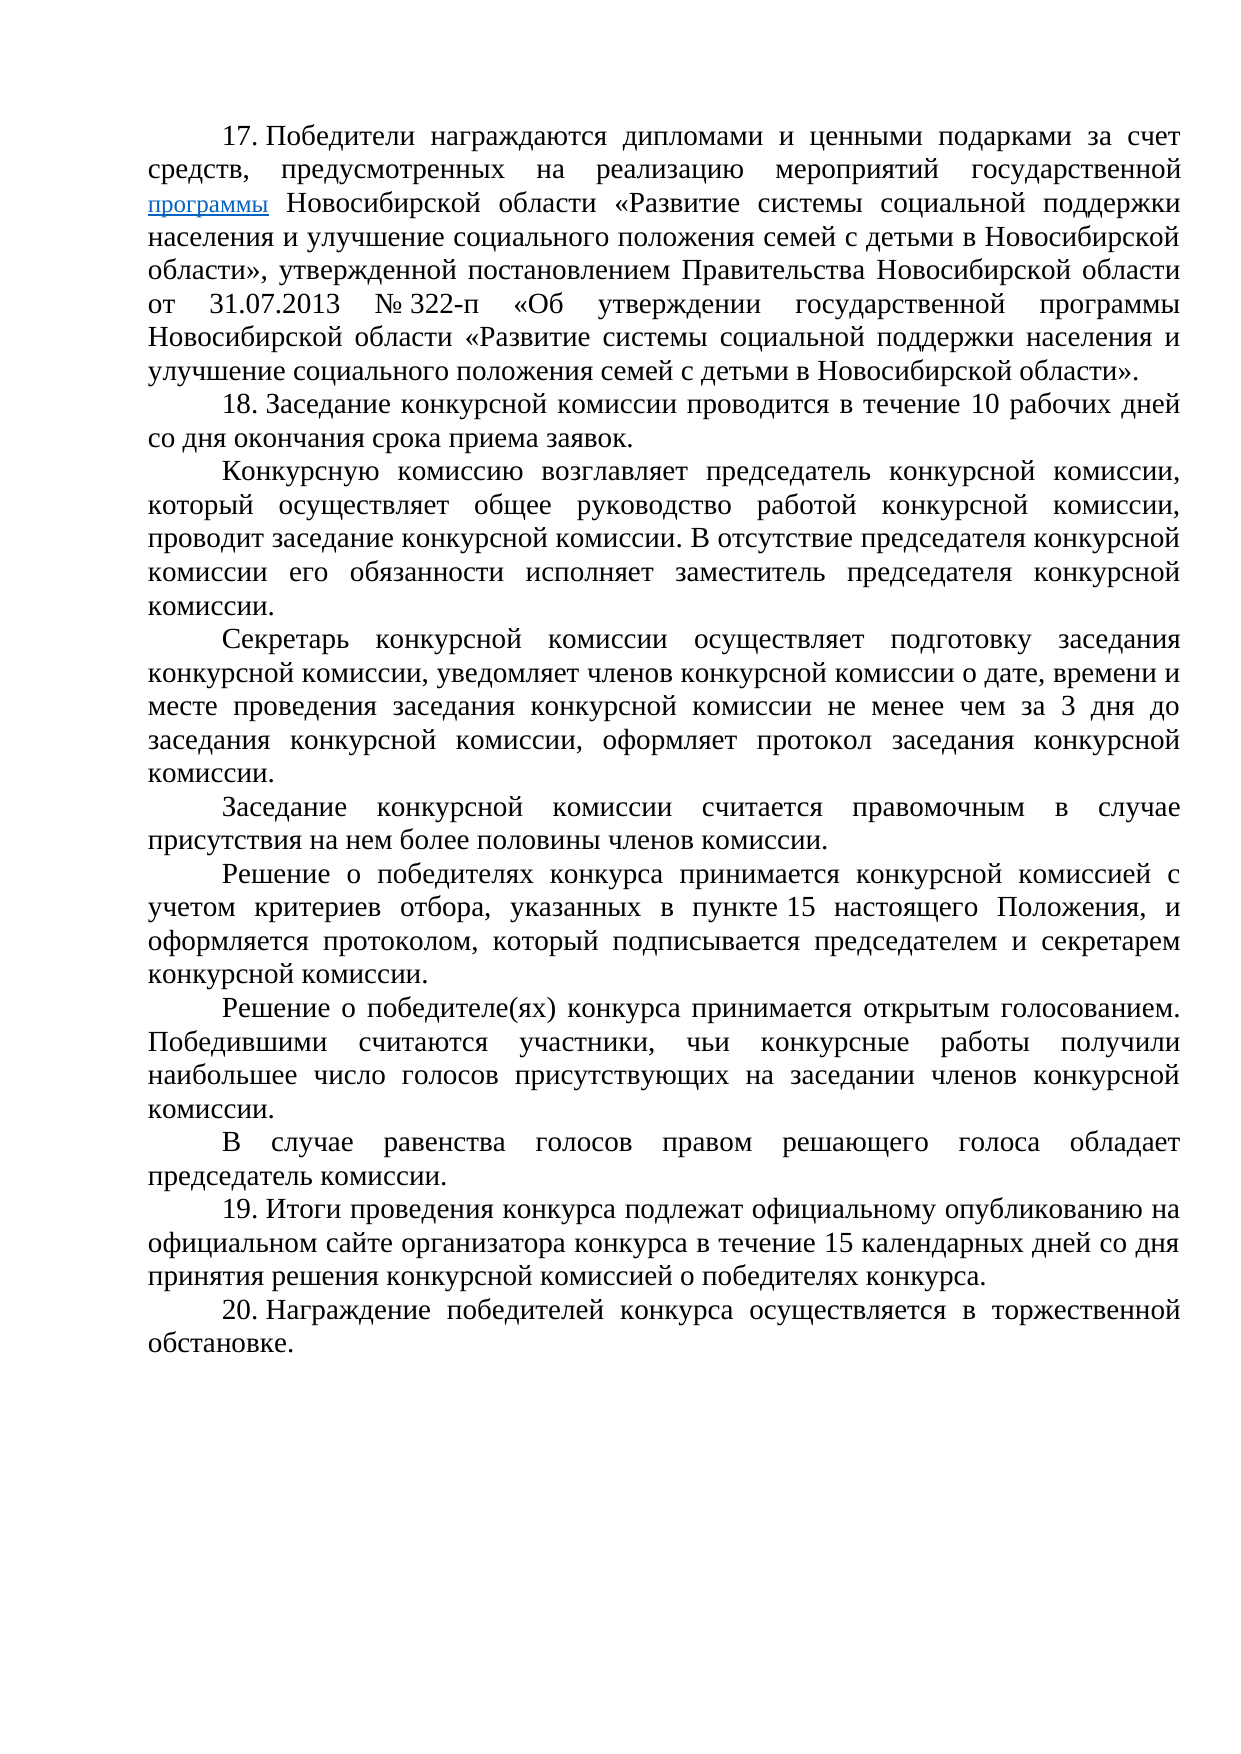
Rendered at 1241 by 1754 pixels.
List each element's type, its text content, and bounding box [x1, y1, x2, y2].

text 18. Заседание конкурсной комиссии проводится в течение 10 рабочих дней со дня окончания срока приема заявок. [148, 386, 1181, 453]
text 19. Итоги проведения конкурса подлежат официальному опубликованию на официальном сайте организатора конкурса в течение 15 календарных дней со дня принятия решения конкурсной комиссией о победителях конкурса. [148, 1191, 1181, 1292]
text Решение о победителях конкурса принимается конкурсной комиссией с учетом критериев отбора, указанных в пункте 15 настоящего Положения, и оформляется протоколом, который подписывается председателем и секретарем конкурсной комиссии. [148, 856, 1181, 990]
text 17. Победители награждаются дипломами и ценными подарками за счет средств, предусмотренных на реализацию мероприятий государственной программы Новосибирской области «Развитие системы социальной поддержки населения и улучшение социального положения семей с детьми в Новосибирской области», утвержденной постановлением Правительства Новосибирской области от 31.07.2013 № 322-п «Об утверждении государственной программы Новосибирской области «Развитие системы социальной поддержки населения и улучшение социального положения семей с детьми в Новосибирской области». [148, 118, 1181, 386]
text В случае равенства голосов правом решающего голоса обладает председатель комиссии. [148, 1124, 1181, 1191]
text Секретарь конкурсной комиссии осуществляет подготовку заседания конкурсной комиссии, уведомляет членов конкурсной комиссии о дате, времени и месте проведения заседания конкурсной комиссии не менее чем за 3 дня до заседания конкурсной комиссии, оформляет протокол заседания конкурсной комиссии. [148, 621, 1181, 789]
text Конкурсную комиссию возглавляет председатель конкурсной комиссии, который осуществляет общее руководство работой конкурсной комиссии, проводит заседание конкурсной комиссии. В отсутствие председателя конкурсной комиссии его обязанности исполняет заместитель председателя конкурсной комиссии. [148, 453, 1181, 621]
text 20. Награждение победителей конкурса осуществляется в торжественной обстановке. [148, 1292, 1181, 1359]
text Решение о победителе(ях) конкурса принимается открытым голосованием. Победившими считаются участники, чьи конкурсные работы получили наибольшее число голосов присутствующих на заседании членов конкурсной комиссии. [148, 990, 1181, 1124]
text Заседание конкурсной комиссии считается правомочным в случае присутствия на нем более половины членов комиссии. [148, 789, 1181, 856]
